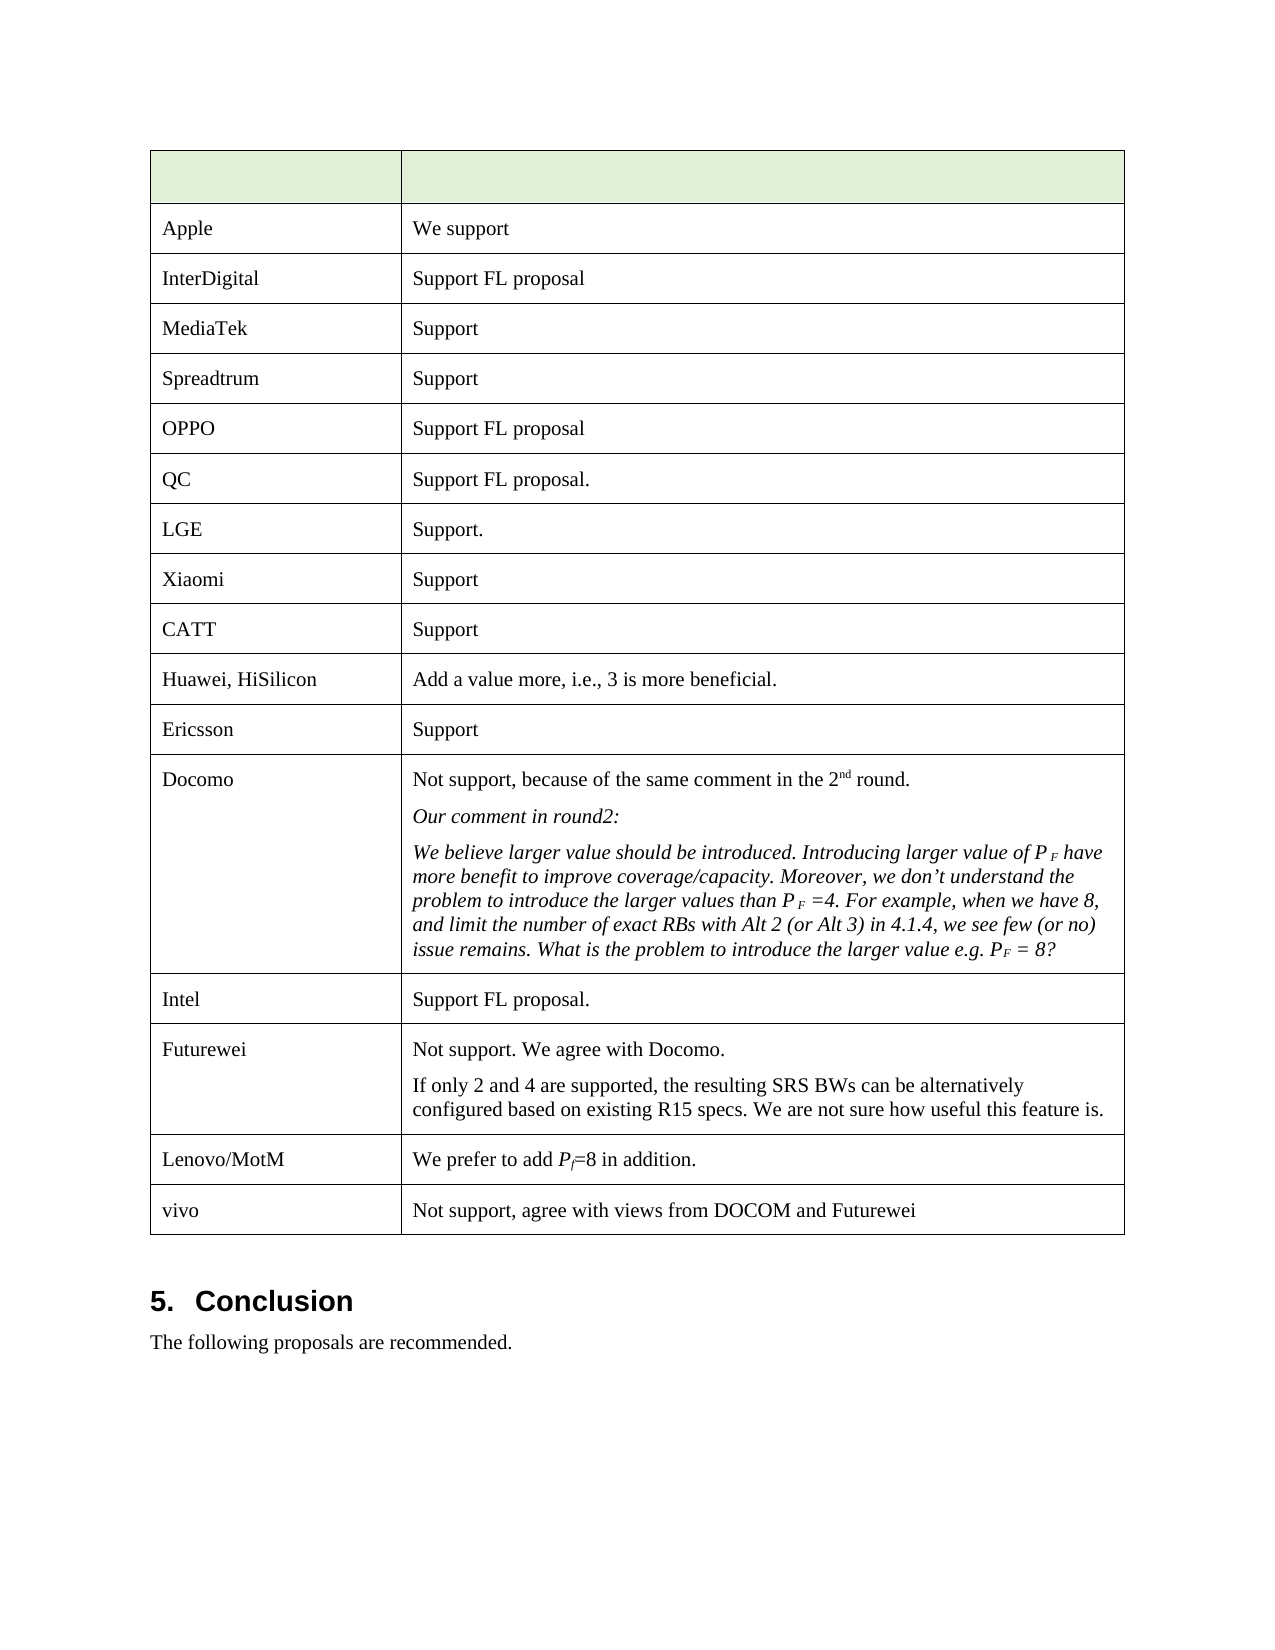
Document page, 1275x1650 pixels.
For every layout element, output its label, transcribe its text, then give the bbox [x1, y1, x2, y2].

table_cell Apple [151, 204, 401, 252]
table_cell vivo [151, 1185, 401, 1234]
table_cell We support [402, 204, 1124, 252]
table_cell Support FL proposal [402, 254, 1124, 303]
text The following proposals are recommended. [150, 1330, 1125, 1354]
table_cell Support [402, 304, 1124, 353]
table_cell Lenovo/MotM [151, 1135, 401, 1184]
table_cell OPPO [151, 404, 401, 453]
table_cell Support [402, 554, 1124, 603]
table_cell Add a value more, i.e., 3 is more beneficial. [402, 654, 1124, 703]
table_cell Xiaomi [151, 554, 401, 603]
table_cell Ericsson [151, 705, 401, 753]
table_cell We prefer to add Pf=8 in addition. [402, 1135, 1124, 1184]
table_cell Spreadtrum [151, 354, 401, 403]
table_cell LGE [151, 504, 401, 553]
table_cell Support FL proposal. [402, 974, 1124, 1023]
table_cell MediaTek [151, 304, 401, 353]
table_cell QC [151, 454, 401, 503]
table_cell Support [402, 705, 1124, 753]
table_cell Not support, because of the same comment in the 2nd round. Our comment in round2: We believe larger value should be introduced. Introducing larger value of P F have more benefit to improve coverage/capacity. Moreover, we don’t understand the problem to introduce the larger values than P F =4. For example, when we have 8, and limit the number of exact RBs with Alt 2 (or Alt 3) in 4.1.4, we see few (or no) issue remains. What is the problem to introduce the larger value e.g. PF = 8? [402, 755, 1124, 973]
table_header Views [402, 151, 1124, 202]
table_cell Support [402, 354, 1124, 403]
table_cell Docomo [151, 755, 401, 973]
table_cell Not support, agree with views from DOCOM and Futurewei [402, 1185, 1124, 1234]
table_cell Support [402, 604, 1124, 653]
table_cell Support FL proposal. [402, 454, 1124, 503]
table_cell Futurewei [151, 1024, 401, 1134]
table_cell Intel [151, 974, 401, 1023]
subtitle Conclusion [150, 1284, 1125, 1318]
table_cell CATT [151, 604, 401, 653]
table_header Companies [151, 151, 401, 202]
table_cell Support FL proposal [402, 404, 1124, 453]
table_cell InterDigital [151, 254, 401, 303]
table_cell Not support. We agree with Docomo. If only 2 and 4 are supported, the resulting SRS BWs can be alternatively configured based on existing R15 specs. We are not sure how useful this feature is. [402, 1024, 1124, 1134]
table_cell Support. [402, 504, 1124, 553]
table_cell Huawei, HiSilicon [151, 654, 401, 703]
